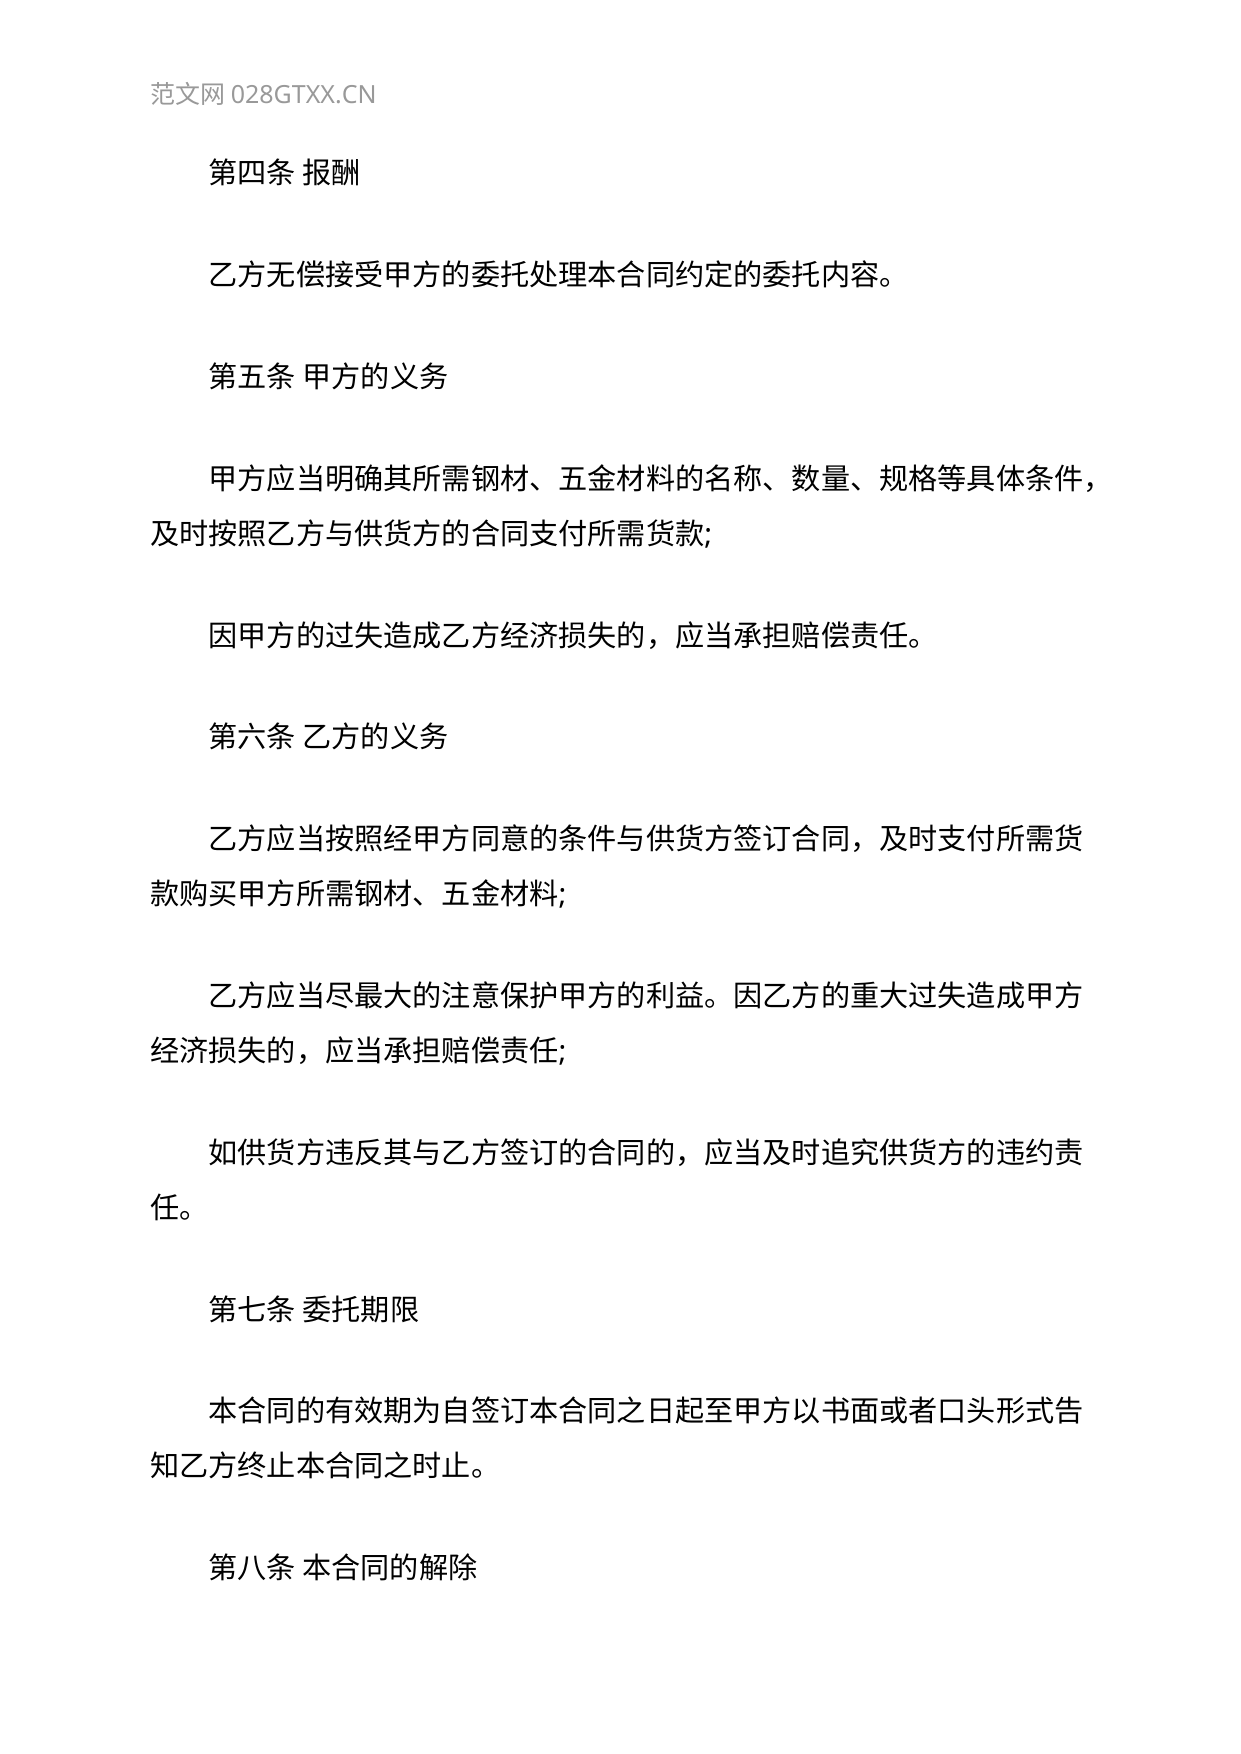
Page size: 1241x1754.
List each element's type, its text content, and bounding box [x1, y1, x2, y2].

text 第六条 乙方的义务 [150, 714, 1090, 756]
text 第五条 甲方的义务 [150, 353, 1090, 396]
text 甲方应当明确其所需钢材、五金材料的名称、数量、规格等具体条件，及时按照乙方与供货方的合同支付所需货款; [150, 455, 1090, 553]
text 第七条 委托期限 [150, 1286, 1090, 1328]
text 第八条 本合同的解除 [150, 1544, 1090, 1587]
text 乙方应当尽最大的注意保护甲方的利益。因乙方的重大过失造成甲方经济损失的，应当承担赔偿责任; [150, 973, 1090, 1070]
text 因甲方的过失造成乙方经济损失的，应当承担赔偿责任。 [150, 612, 1090, 654]
text 乙方无偿接受甲方的委托处理本合同约定的委托内容。 [150, 252, 1090, 294]
text 乙方应当按照经甲方同意的条件与供货方签订合同，及时支付所需货款购买甲方所需钢材、五金材料; [150, 816, 1090, 913]
text 第四条 报酬 [150, 150, 1090, 192]
text 本合同的有效期为自签订本合同之日起至甲方以书面或者口头形式告知乙方终止本合同之时止。 [150, 1388, 1090, 1485]
text 如供货方违反其与乙方签订的合同的，应当及时追究供货方的违约责任。 [150, 1129, 1090, 1227]
